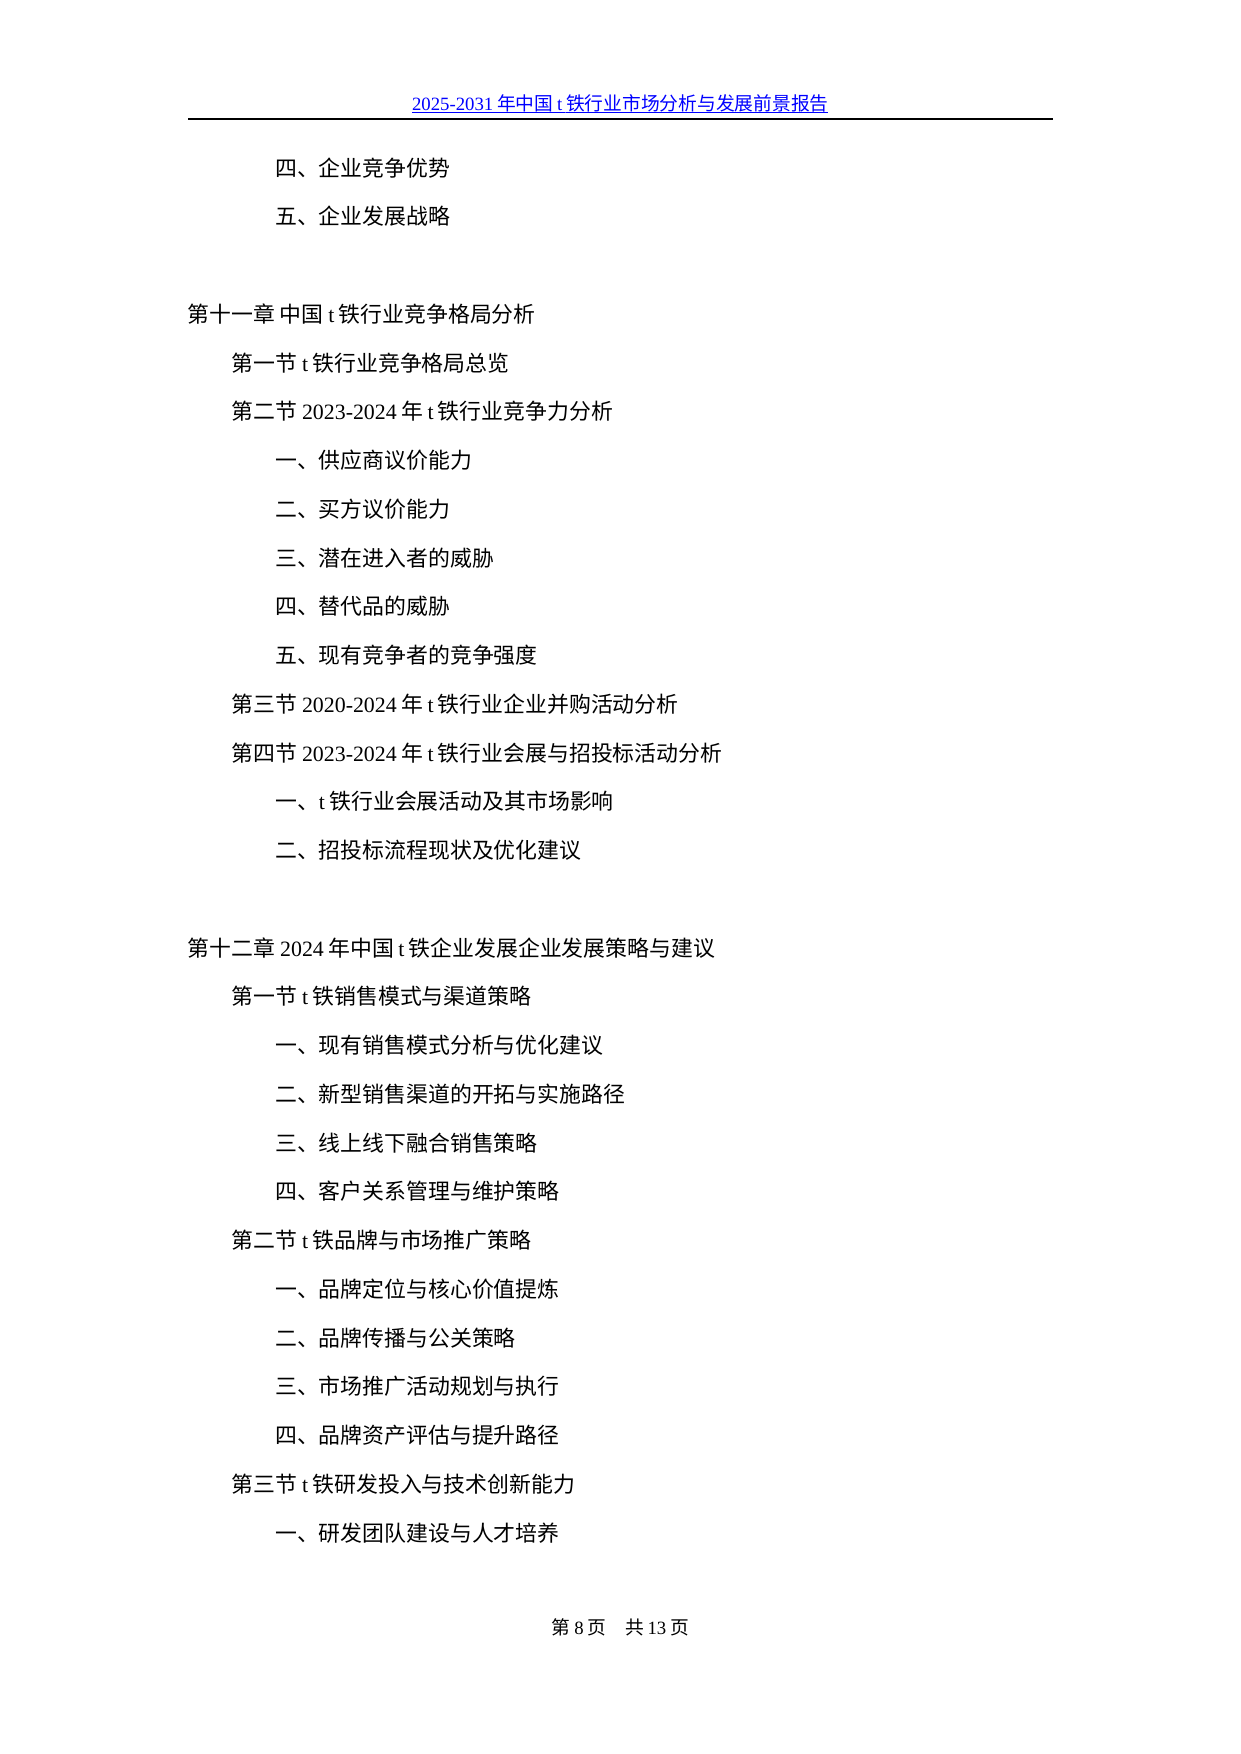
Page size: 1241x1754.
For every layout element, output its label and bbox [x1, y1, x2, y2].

text [187, 150, 1053, 1548]
